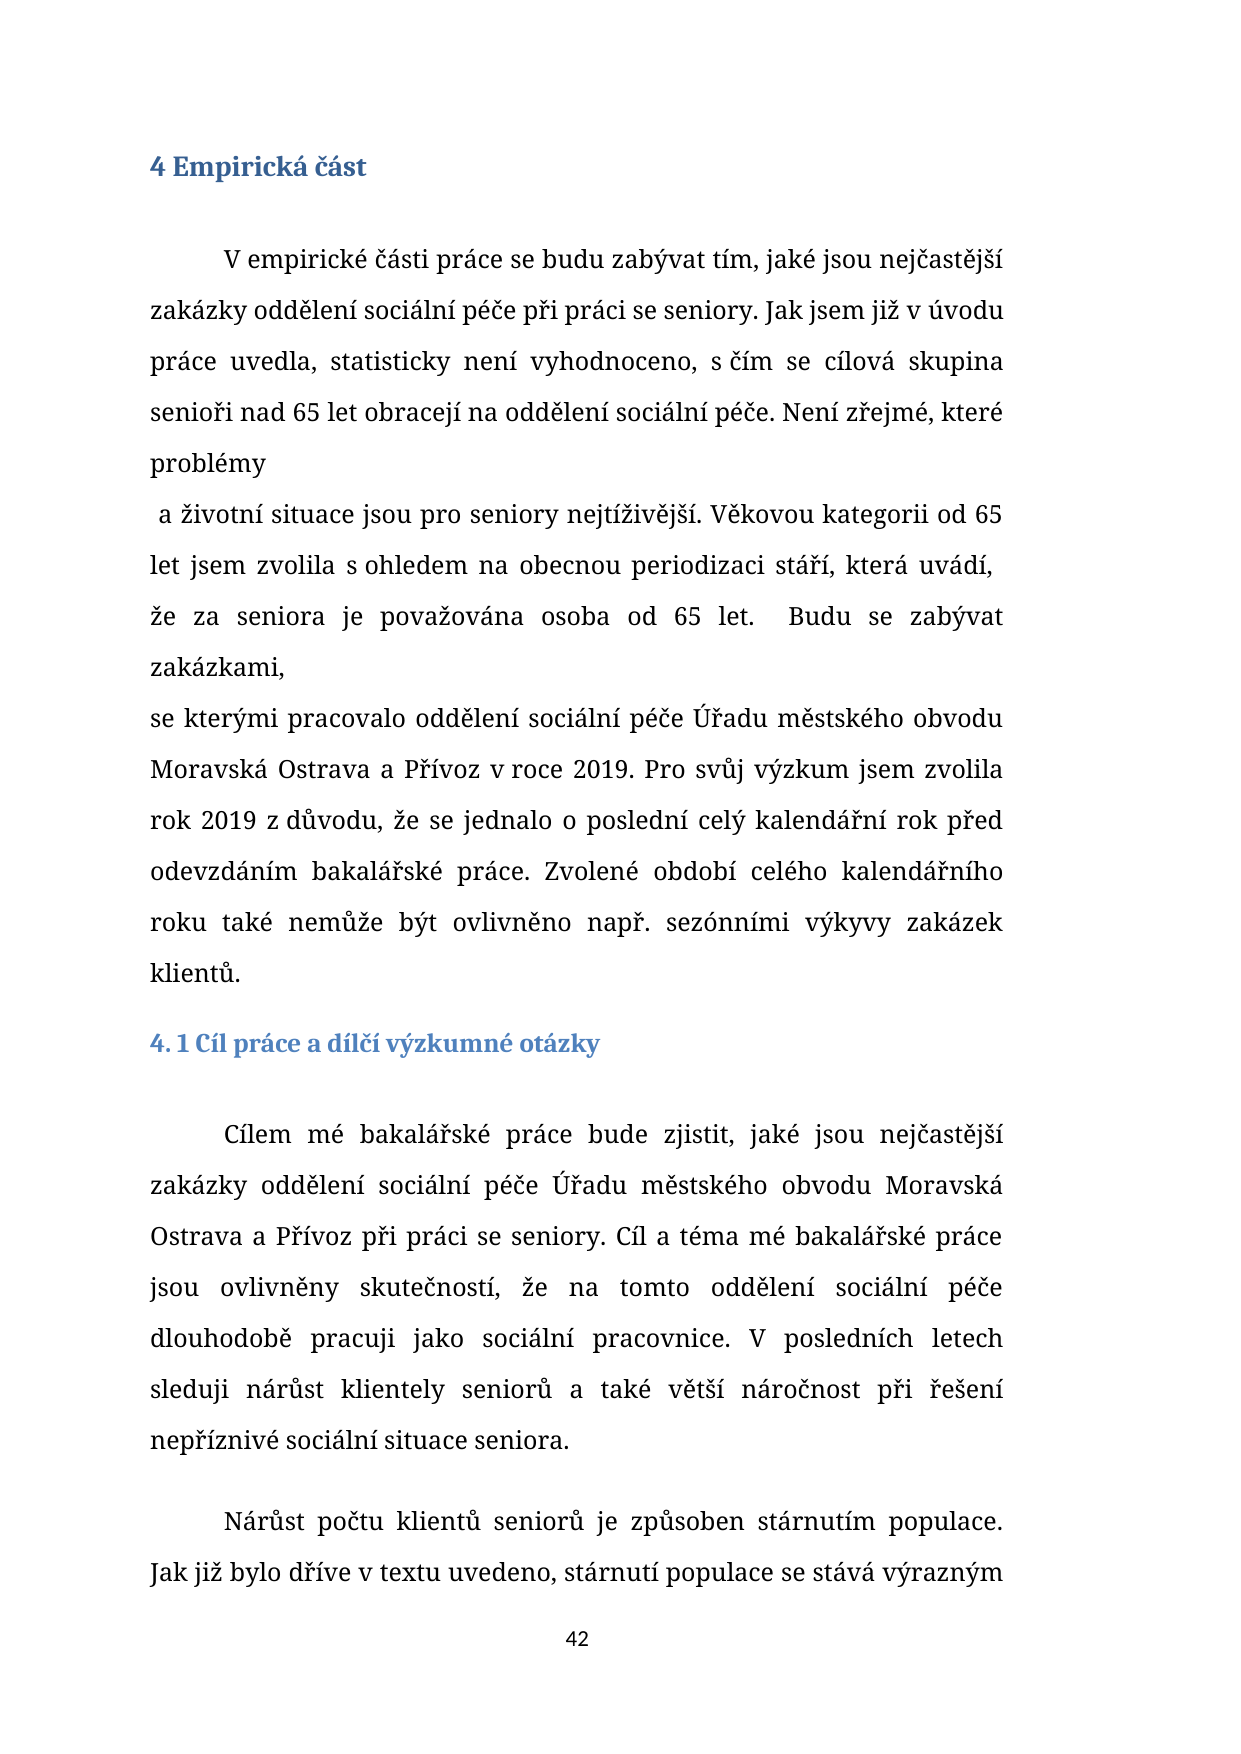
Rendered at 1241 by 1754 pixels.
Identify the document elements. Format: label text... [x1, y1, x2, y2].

subtitle 4. 1 Cíl práce a dílčí výzkumné otázky [150, 1028, 1004, 1059]
text Cílem mé bakalářské práce bude zjistit, jaké jsou nejčastější zakázky oddělení sociální péče Úřadu městského obvodu Moravská Ostrava a Přívoz při práci se seniory. Cíl a téma mé bakalářské práce jsou ovlivněny skutečností, že na tomto oddělení sociální péče dlouhodobě pracuji jako sociální pracovnice. V posledních letech sleduji nárůst klientely seniorů a také větší náročnost při řešení nepříznivé sociální situace seniora. [150, 1117, 1004, 1457]
subtitle 4 Empirická část [150, 150, 1004, 183]
text V empirické části práce se budu zabývat tím, jaké jsou nejčastější zakázky oddělení sociální péče při práci se seniory. Jak jsem již v úvodu práce uvedla, statisticky není vyhodnoceno, s čím se cílová skupina senioři nad 65 let obracejí na oddělení sociální péče. Není zřejmé, které problémy a životní situace jsou pro seniory nejtíživější. Věkovou kategorii od 65 let jsem zvolila s ohledem na obecnou periodizaci stáří, která uvádí, že za seniora je považována osoba od 65 let. Budu se zabývat zakázkami, se kterými pracovalo oddělení sociální péče Úřadu městského obvodu Moravská Ostrava a Přívoz v roce 2019. Pro svůj výzkum jsem zvolila rok 2019 z důvodu, že se jednalo o poslední celý kalendářní rok před odevzdáním bakalářské práce. Zvolené období celého kalendářního roku také nemůže být ovlivněno např. sezónními výkyvy zakázek klientů. [150, 242, 1004, 990]
